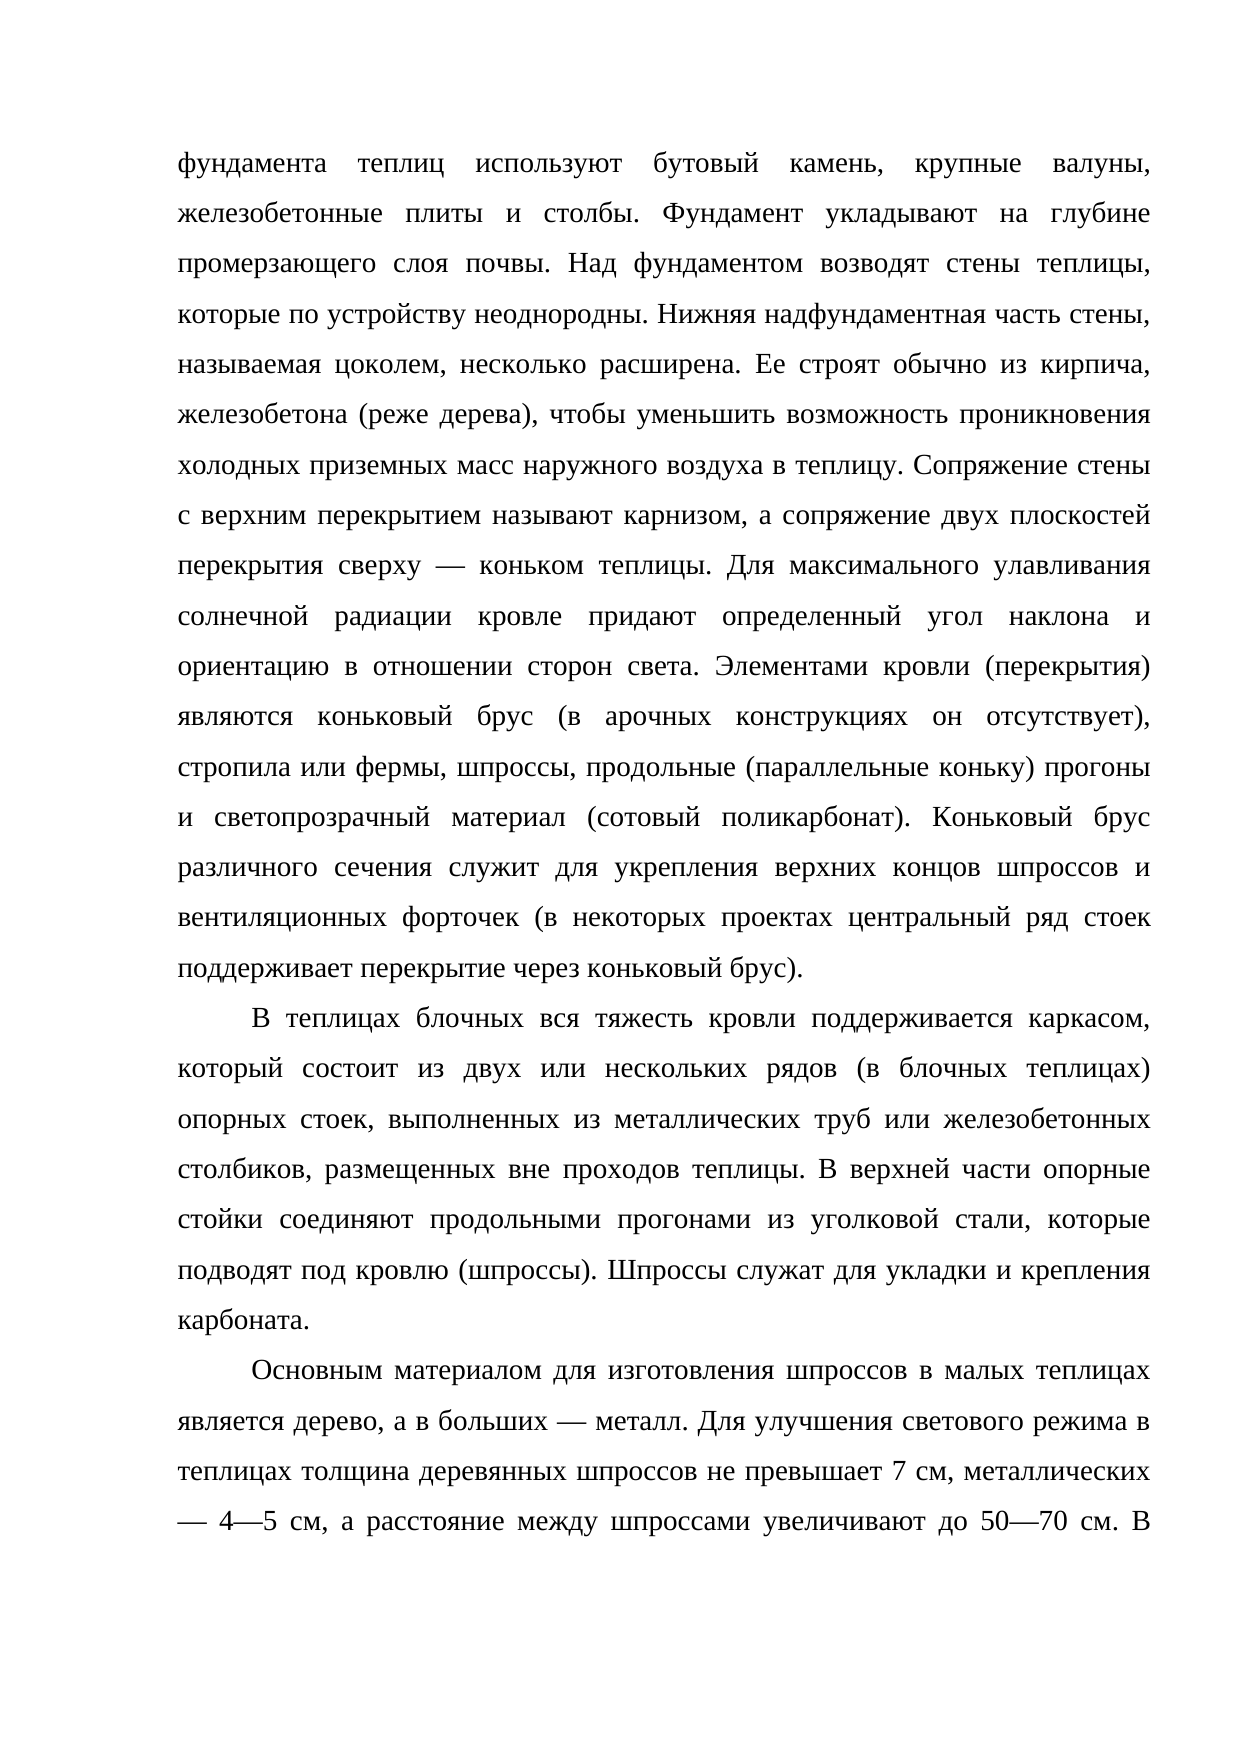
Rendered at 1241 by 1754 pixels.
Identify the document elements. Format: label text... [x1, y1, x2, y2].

text В теплицах блочных вся тяжесть кровли поддерживается каркасом, который состоит из двух или нескольких рядов (в блочных теплицах) опорных стоек, выполненных из металлических труб или железобетонных столбиков, размещенных вне проходов теплицы. В верхней части опорные стойки соединяют продольными прогонами из уголковой стали, которые подводят под кровлю (шпроссы). Шпроссы служат для укладки и крепления карбоната. [177, 1000, 1152, 1336]
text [177, 1352, 1152, 1537]
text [177, 145, 1152, 983]
